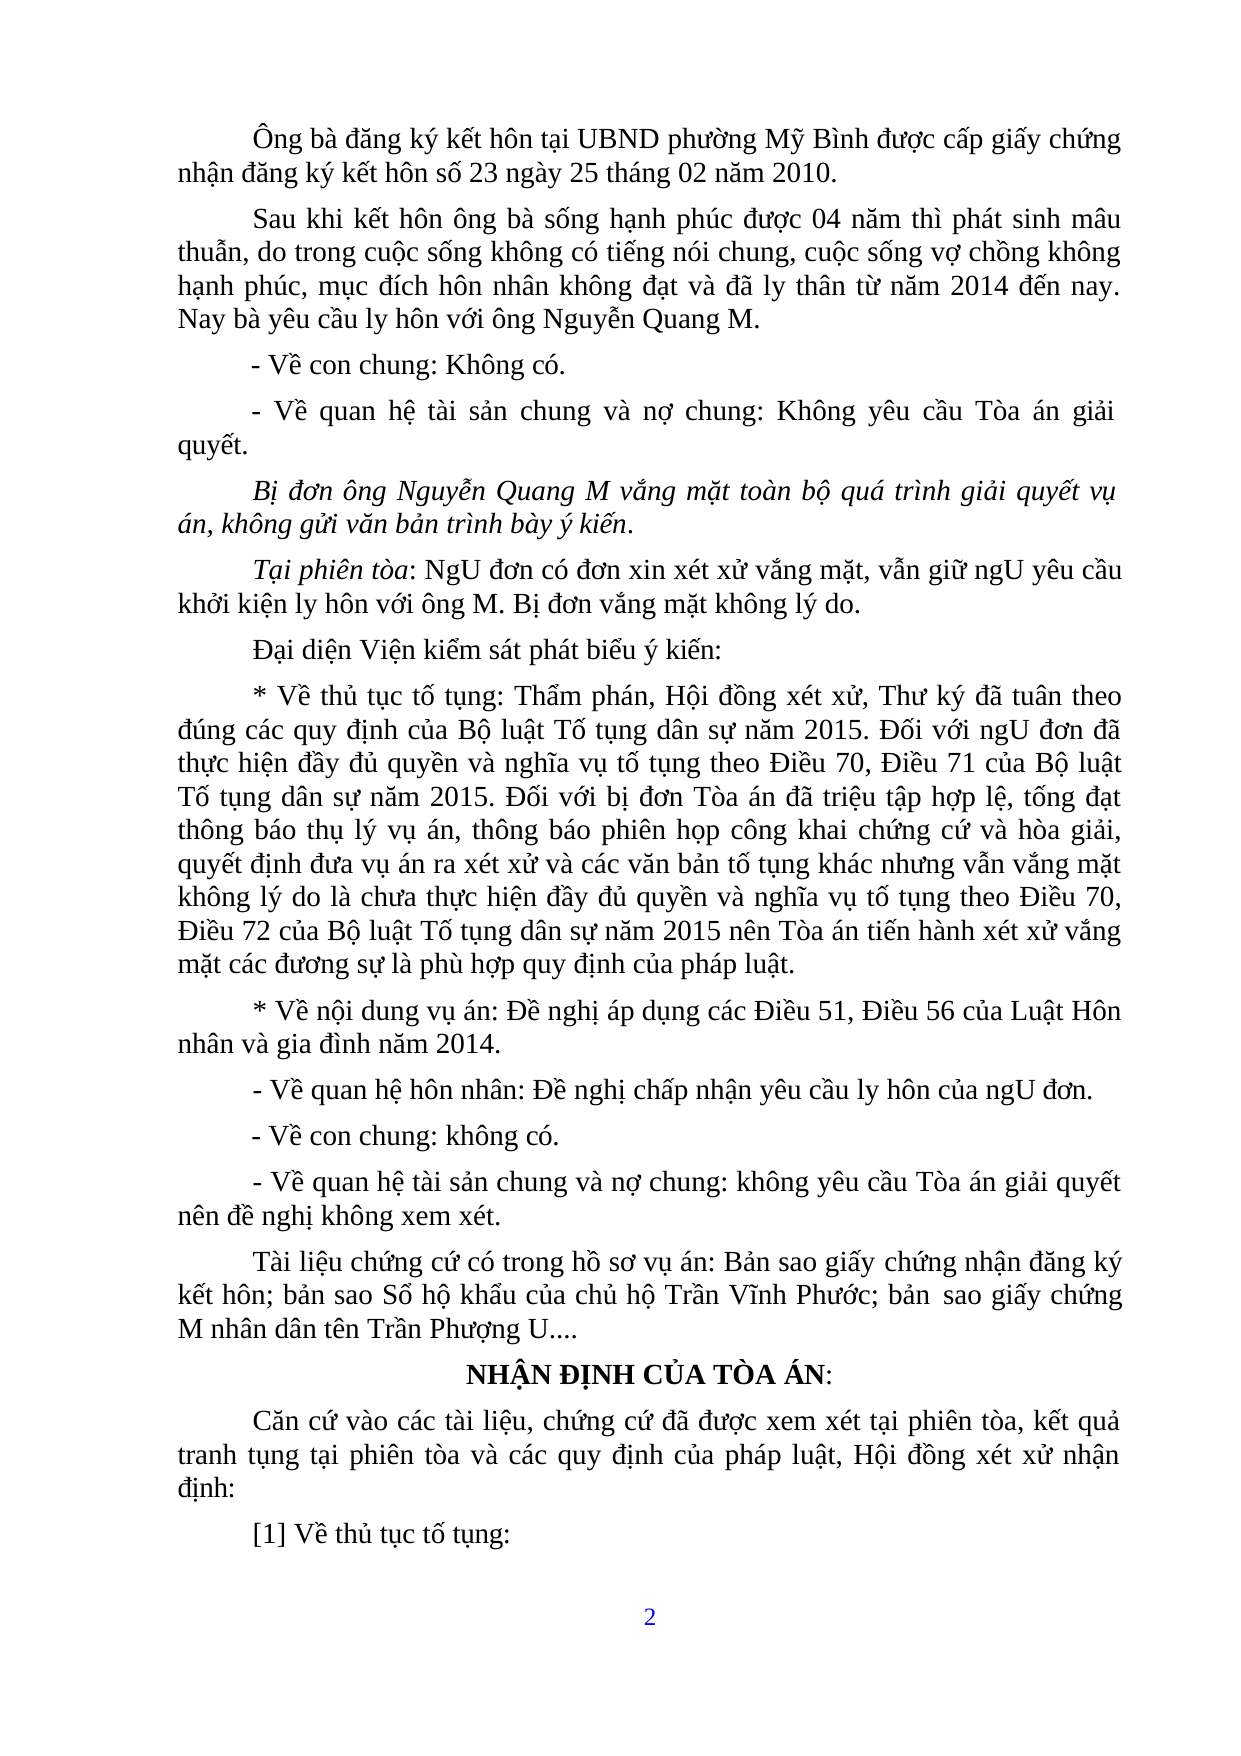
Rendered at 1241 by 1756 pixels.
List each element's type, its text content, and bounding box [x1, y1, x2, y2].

list Về quan hệ tài sản chung và nợ chung: Không yêu cầu Tòa án giải [251, 393, 1192, 427]
list Về thủ tục tố tụng: Thẩm phán, Hội đồng xét xử, Thư ký đã tuân theo đúng các quy định của Bộ luật Tố tụng dân sự năm 2015. Đối với ngU đơn đã thực hiện đầy đủ quyền và nghĩa vụ tố tụng theo Điều 70, Điều 71 của Bộ luật Tố tụng dân sự năm 2015. Đối với bị đơn Tòa án đã triệu tập hợp lệ, tống đạt thông báo thụ lý vụ án, thông báo phiên họp công khai chứng cứ và hòa giải, quyết định đưa vụ án ra xét xử và các văn bản tố tụng khác nhưng vẫn vắng mặt không lý do là chưa thực hiện đầy đủ quyền và nghĩa vụ tố tụng theo Điều 70, Điều 72 của Bộ luật Tố tụng dân sự năm 2015 nên Tòa án tiến hành xét xử vắng mặt các đương sự là phù hợp quy định của pháp luật. [177, 678, 1123, 980]
list Về quan hệ hôn nhân: Đề nghị chấp nhận yêu cầu ly hôn của ngU đơn. [252, 1072, 1192, 1106]
text Tại phiên tòa: NgU đơn có đơn xin xét xử vắng mặt, vẫn giữ ngU yêu cầu khởi kiện ly hôn với ông M. Bị đơn vắng mặt không lý do. [177, 552, 1123, 619]
text Căn cứ vào các tài liệu, chứng cứ đã được xem xét tại phiên tòa, kết quả tranh tụng tại phiên tòa và các quy định của pháp luật, Hội đồng xét xử nhận định: [177, 1403, 1122, 1504]
text án, không gửi văn bản trình bày ý kiến. [177, 507, 1192, 540]
list Về nội dung vụ án: Đề nghị áp dụng các Điều 51, Điều 56 của Luật Hôn nhân và gia đình năm 2014. [177, 993, 1122, 1060]
text Ông bà đăng ký kết hôn tại UBND phường Mỹ Bình được cấp giấy chứng nhận đăng ký kết hôn số 23 ngày 25 tháng 02 năm 2010. [177, 121, 1121, 188]
text Đại diện Viện kiểm sát phát biểu ý kiến: [252, 632, 1192, 666]
text Sau khi kết hôn ông bà sống hạnh phúc được 04 năm thì phát sinh mâu thuẫn, do trong cuộc sống không có tiếng nói chung, cuộc sống vợ chồng không hạnh phúc, mục đích hôn nhân không đạt và đã ly thân từ năm 2014 đến nay. Nay bà yêu cầu ly hôn với ông Nguyễn Quang M. [177, 201, 1122, 335]
text quyết. [177, 427, 1192, 461]
list Về quan hệ tài sản chung và nợ chung: không yêu cầu Tòa án giải quyết nên đề nghị không xem xét. [177, 1164, 1122, 1232]
list Về con chung: không có. [251, 1118, 1192, 1152]
text Bị đơn ông Nguyễn Quang M vắng mặt toàn bộ quá trình giải quyết vụ [252, 473, 1192, 507]
list Về con chung: Không có. [251, 347, 1192, 381]
text Tài liệu chứng cứ có trong hồ sơ vụ án: Bản sao giấy chứng nhận đăng ký kết hôn; bản sao Sổ hộ khẩu của chủ hộ Trần Vĩnh Phước; bản sao giấy chứng M nhân dân tên Trần Phượng U.... [177, 1244, 1123, 1344]
list Về thủ tục tố tụng: [252, 1516, 1192, 1550]
subtitle NHẬN ĐỊNH CỦA TÒA ÁN: [465, 1357, 834, 1391]
